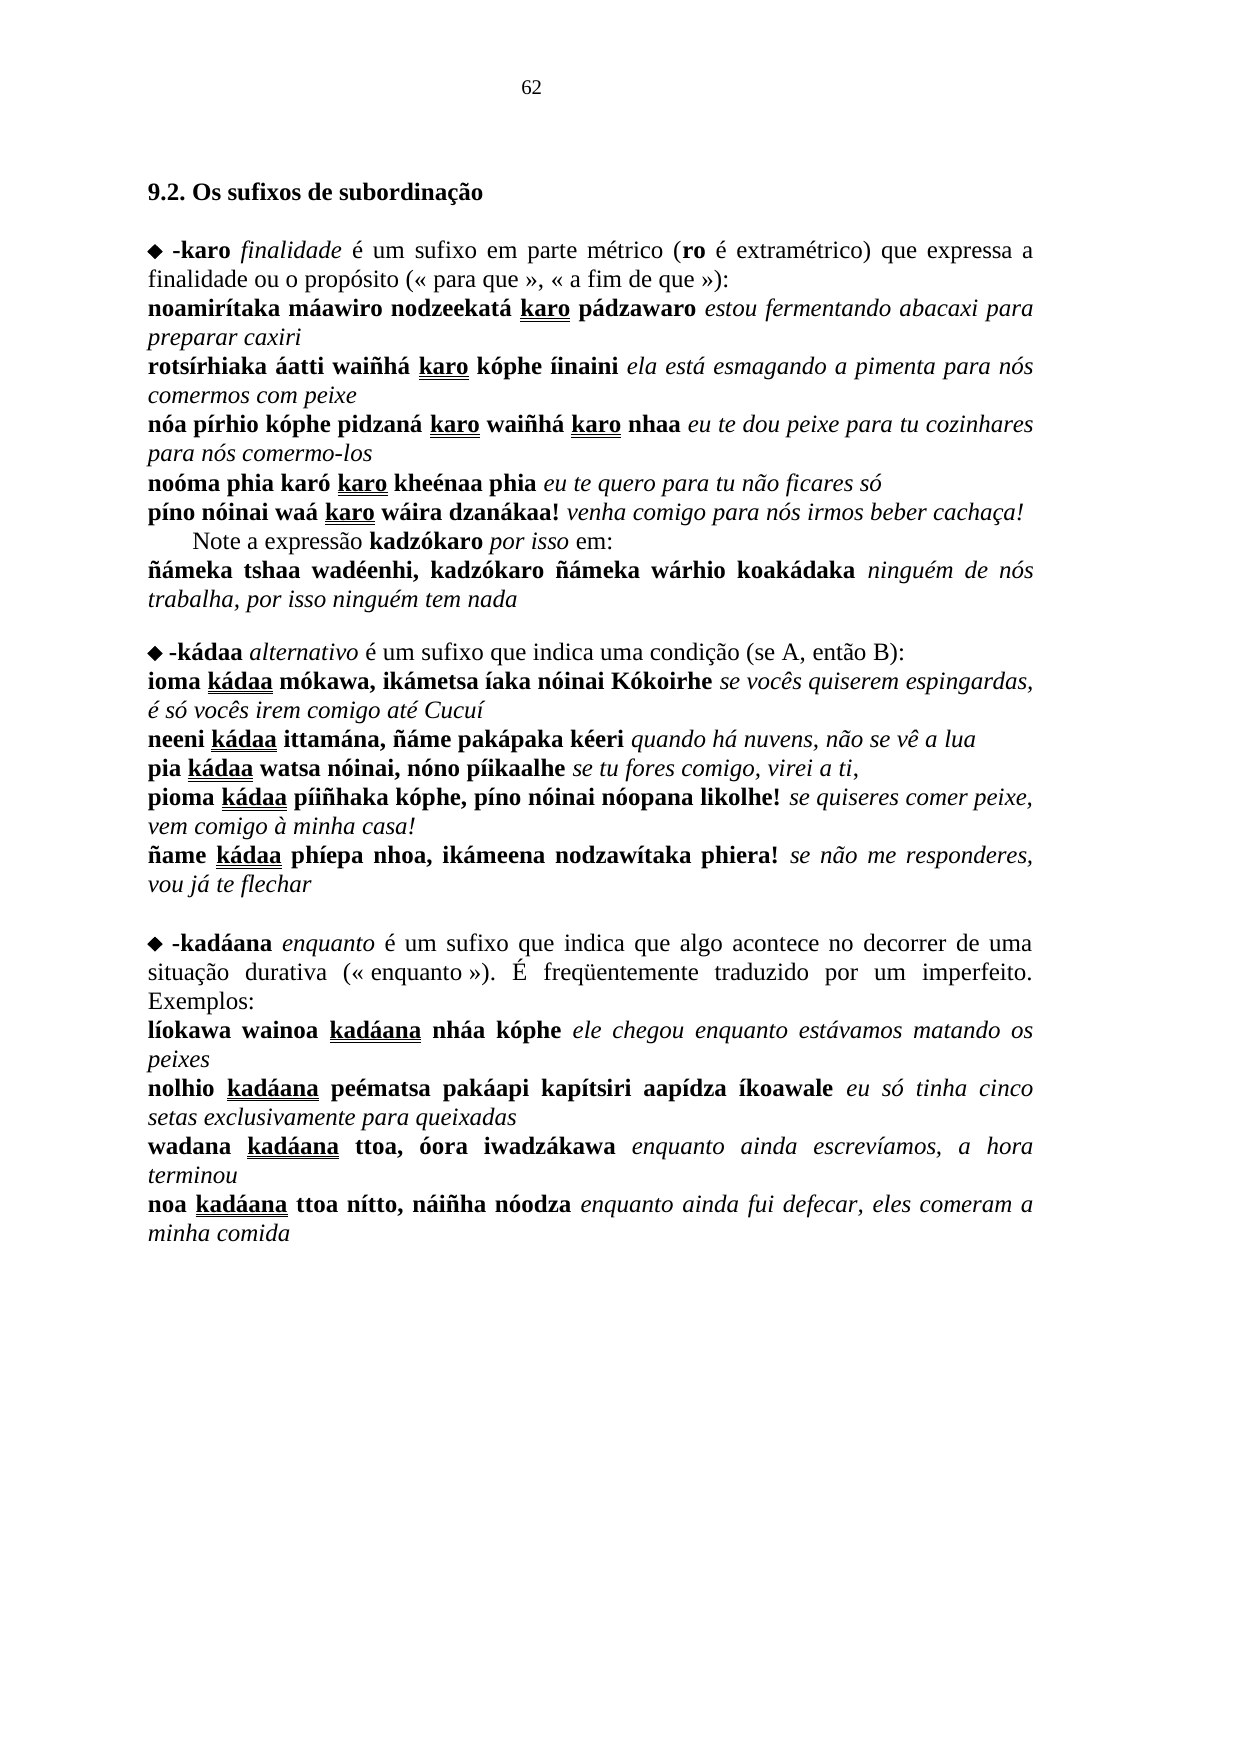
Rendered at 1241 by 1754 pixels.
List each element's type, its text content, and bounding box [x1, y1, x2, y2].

text -kádaa alternativo é um sufixo que indica uma condição (se A, então B): [148, 637, 1033, 666]
text wadana kadáana ttoa, óora iwadzákawa enquanto ainda escrevíamos, a hora terminou [148, 1131, 1033, 1189]
text 9.2. Os sufixos de subordinação [148, 177, 1033, 206]
text nolhio kadáana peématsa pakáapi kapítsiri aapídza íkoawale eu só tinha cinco setas exclusivamente para queixadas [148, 1073, 1033, 1131]
text Note a expressão kadzókaro por isso em: [148, 526, 1033, 554]
text ñame kádaa phíepa nhoa, ikámeena nodzawítaka phiera! se não me responderes, vou já te flechar [148, 840, 1033, 898]
text neeni kádaa ittamána, ñáme pakápaka kéeri quando há nuvens, não se vê a lua [148, 724, 1033, 753]
text líokawa wainoa kadáana nháa kóphe ele chegou enquanto estávamos matando os peixes [148, 1014, 1033, 1073]
text noamirítaka máawiro nodzeekatá karo pádzawaro estou fermentando abacaxi para preparar caxiri [148, 293, 1033, 351]
text noa kadáana ttoa nítto, náiñha nóodza enquanto ainda fui defecar, eles comeram a minha comida [148, 1189, 1033, 1247]
text pia kádaa watsa nóinai, nóno píikaalhe se tu fores comigo, virei a ti, [148, 753, 1033, 782]
text -kadáana enquanto é um sufixo que indica que algo acontece no decorrer de uma situação durativa (« enquanto »). É freqüentemente traduzido por um imperfeito. Exemplos: [148, 927, 1033, 1014]
text ñámeka tshaa wadéenhi, kadzókaro ñámeka wárhio koakádaka ninguém de nós trabalha, por isso ninguém tem nada [148, 554, 1033, 613]
text rotsírhiaka áatti waiñhá karo kóphe íinaini ela está esmagando a pimenta para nós comermos com peixe [148, 351, 1033, 409]
text ioma kádaa mókawa, ikámetsa íaka nóinai Kókoirhe se vocês quiserem espingardas, é só vocês irem comigo até Cucuí [148, 666, 1033, 724]
text píno nóinai waá karo wáira dzanákaa! venha comigo para nós irmos beber cachaça! [148, 496, 1033, 526]
text noóma phia karó karo kheénaa phia eu te quero para tu não ficares só [148, 467, 1033, 496]
text -karo finalidade é um sufixo em parte métrico (ro é extramétrico) que expressa a finalidade ou o propósito (« para que », « a fim de que »): [148, 235, 1033, 293]
text pioma kádaa píiñhaka kóphe, píno nóinai nóopana likolhe! se quiseres comer peixe, vem comigo à minha casa! [148, 782, 1033, 840]
text nóa pírhio kóphe pidzaná karo waiñhá karo nhaa eu te dou peixe para tu cozinhares para nós comermo-los [148, 409, 1033, 467]
